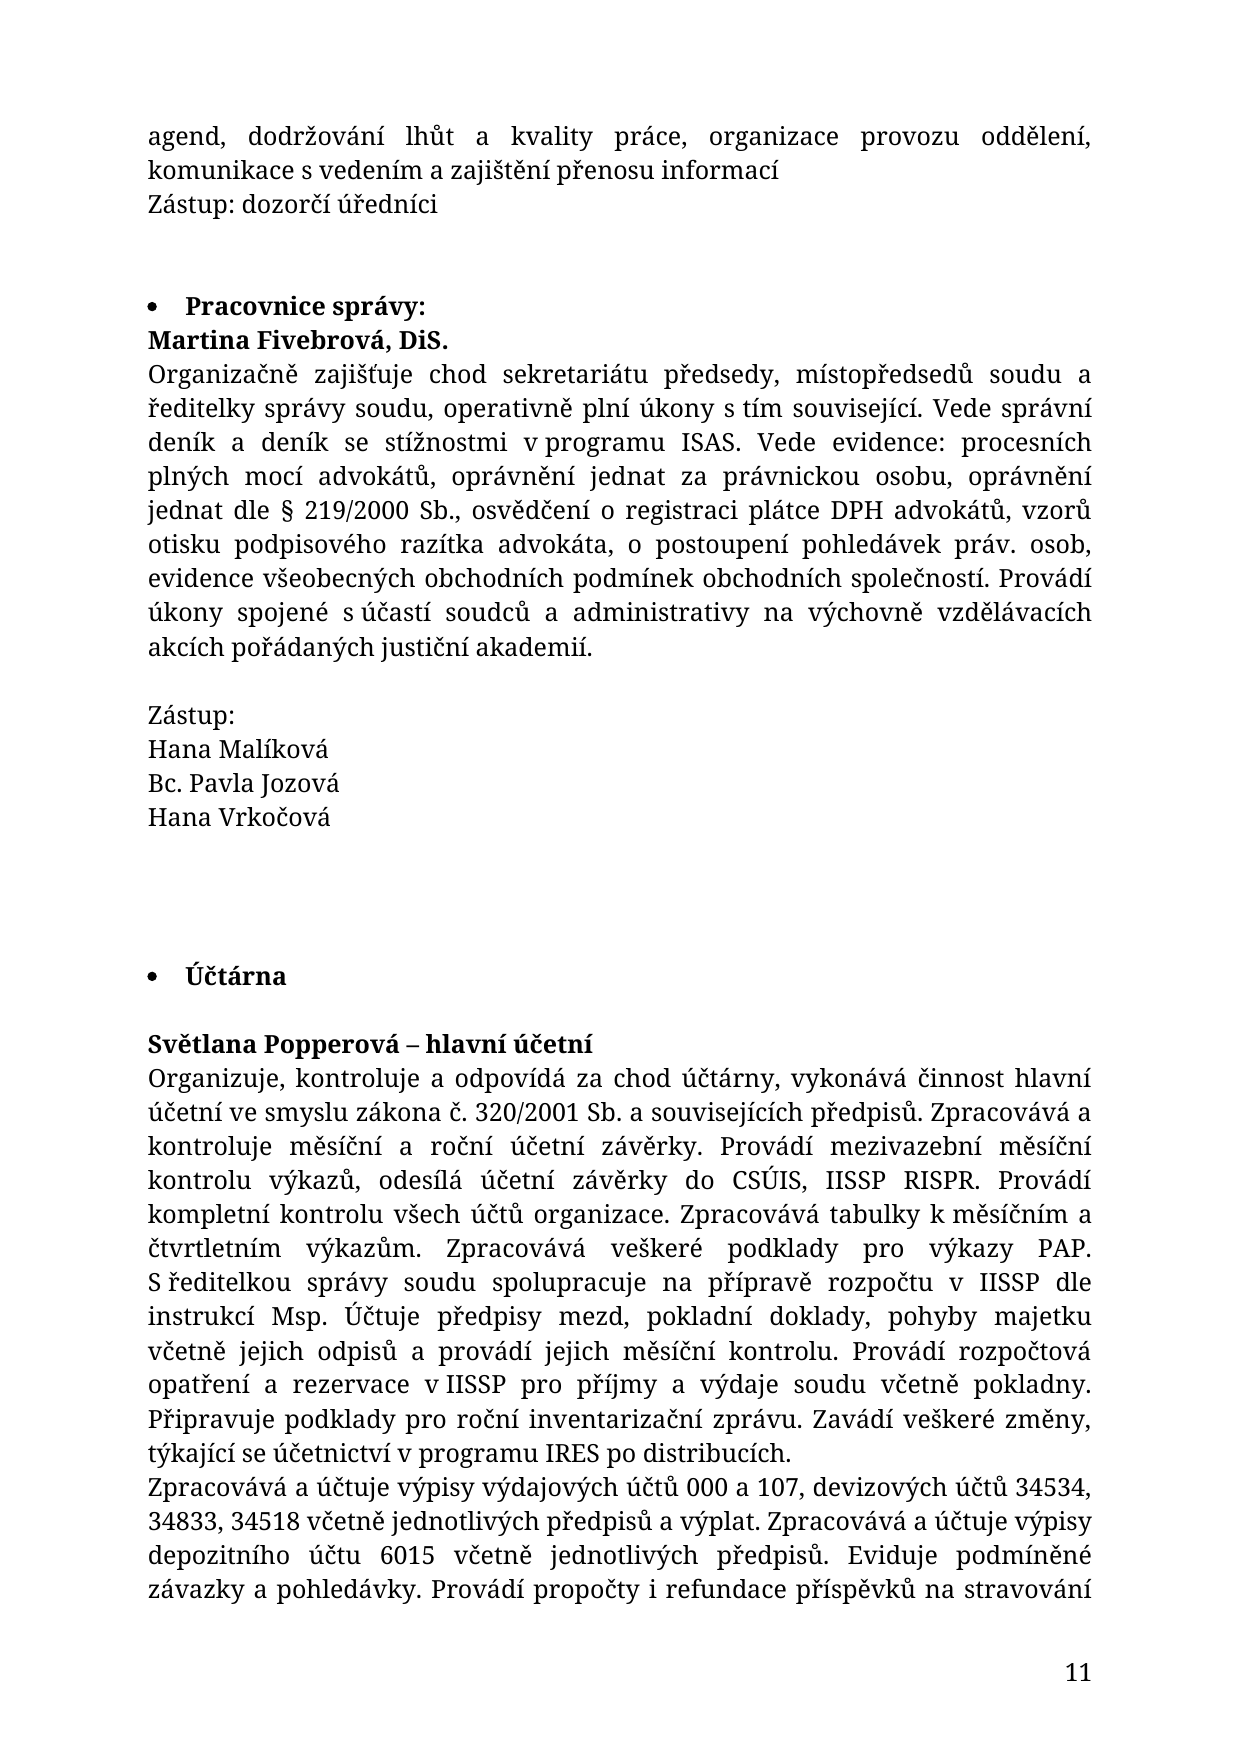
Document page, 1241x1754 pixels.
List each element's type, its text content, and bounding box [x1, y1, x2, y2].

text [148, 1469, 1092, 1606]
text Světlana Popperová – hlavní účetní [148, 1027, 1092, 1061]
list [148, 118, 1092, 186]
text Organizačně zajišťuje chod sekretariátu předsedy, místopředsedů soudu a ředitelky správy soudu, operativně plní úkony s tím související. Vede správní deník a deník se stížnostmi v programu ISAS. Vede evidence: procesních plných mocí advokátů, oprávnění jednat za právnickou osobu, oprávnění jednat dle § 219/2000 Sb., osvědčení o registraci plátce DPH advokátů, vzorů otisku podpisového razítka advokáta, o postoupení pohledávek práv. osob, evidence všeobecných obchodních podmínek obchodních společností. Provádí úkony spojené s účastí soudců a administrativy na výchovně vzdělávacích akcích pořádaných justiční akademií. [148, 357, 1092, 663]
list Účtárna [148, 958, 1092, 992]
text Organizuje, kontroluje a odpovídá za chod účtárny, vykonává činnost hlavní účetní ve smyslu zákona č. 320/2001 Sb. a souvisejících předpisů. Zpracovává a kontroluje měsíční a roční účetní závěrky. Provádí mezivazební měsíční kontrolu výkazů, odesílá účetní závěrky do CSÚIS, IISSP RISPR. Provádí kompletní kontrolu všech účtů organizace. Zpracovává tabulky k měsíčním a čtvrtletním výkazům. Zpracovává veškeré podklady pro výkazy PAP. S ředitelkou správy soudu spolupracuje na přípravě rozpočtu v IISSP dle instrukcí Msp. Účtuje předpisy mezd, pokladní doklady, pohyby majetku včetně jejich odpisů a provádí jejich měsíční kontrolu. Provádí rozpočtová opatření a rezervace v IISSP pro příjmy a výdaje soudu včetně pokladny. Připravuje podklady pro roční inventarizační zprávu. Zavádí veškeré změny, týkající se účetnictví v programu IRES po distribucích. [148, 1061, 1092, 1469]
text Bc. Pavla Jozová [148, 765, 1092, 799]
text Zástup: [148, 697, 1092, 731]
text Martina Fivebrová, DiS. [148, 323, 1092, 357]
text Hana Malíková [148, 731, 1092, 765]
text Hana Vrkočová [148, 799, 1092, 833]
list Pracovnice správy: [148, 288, 1092, 323]
text Zástup: dozorčí úředníci [148, 186, 1092, 220]
